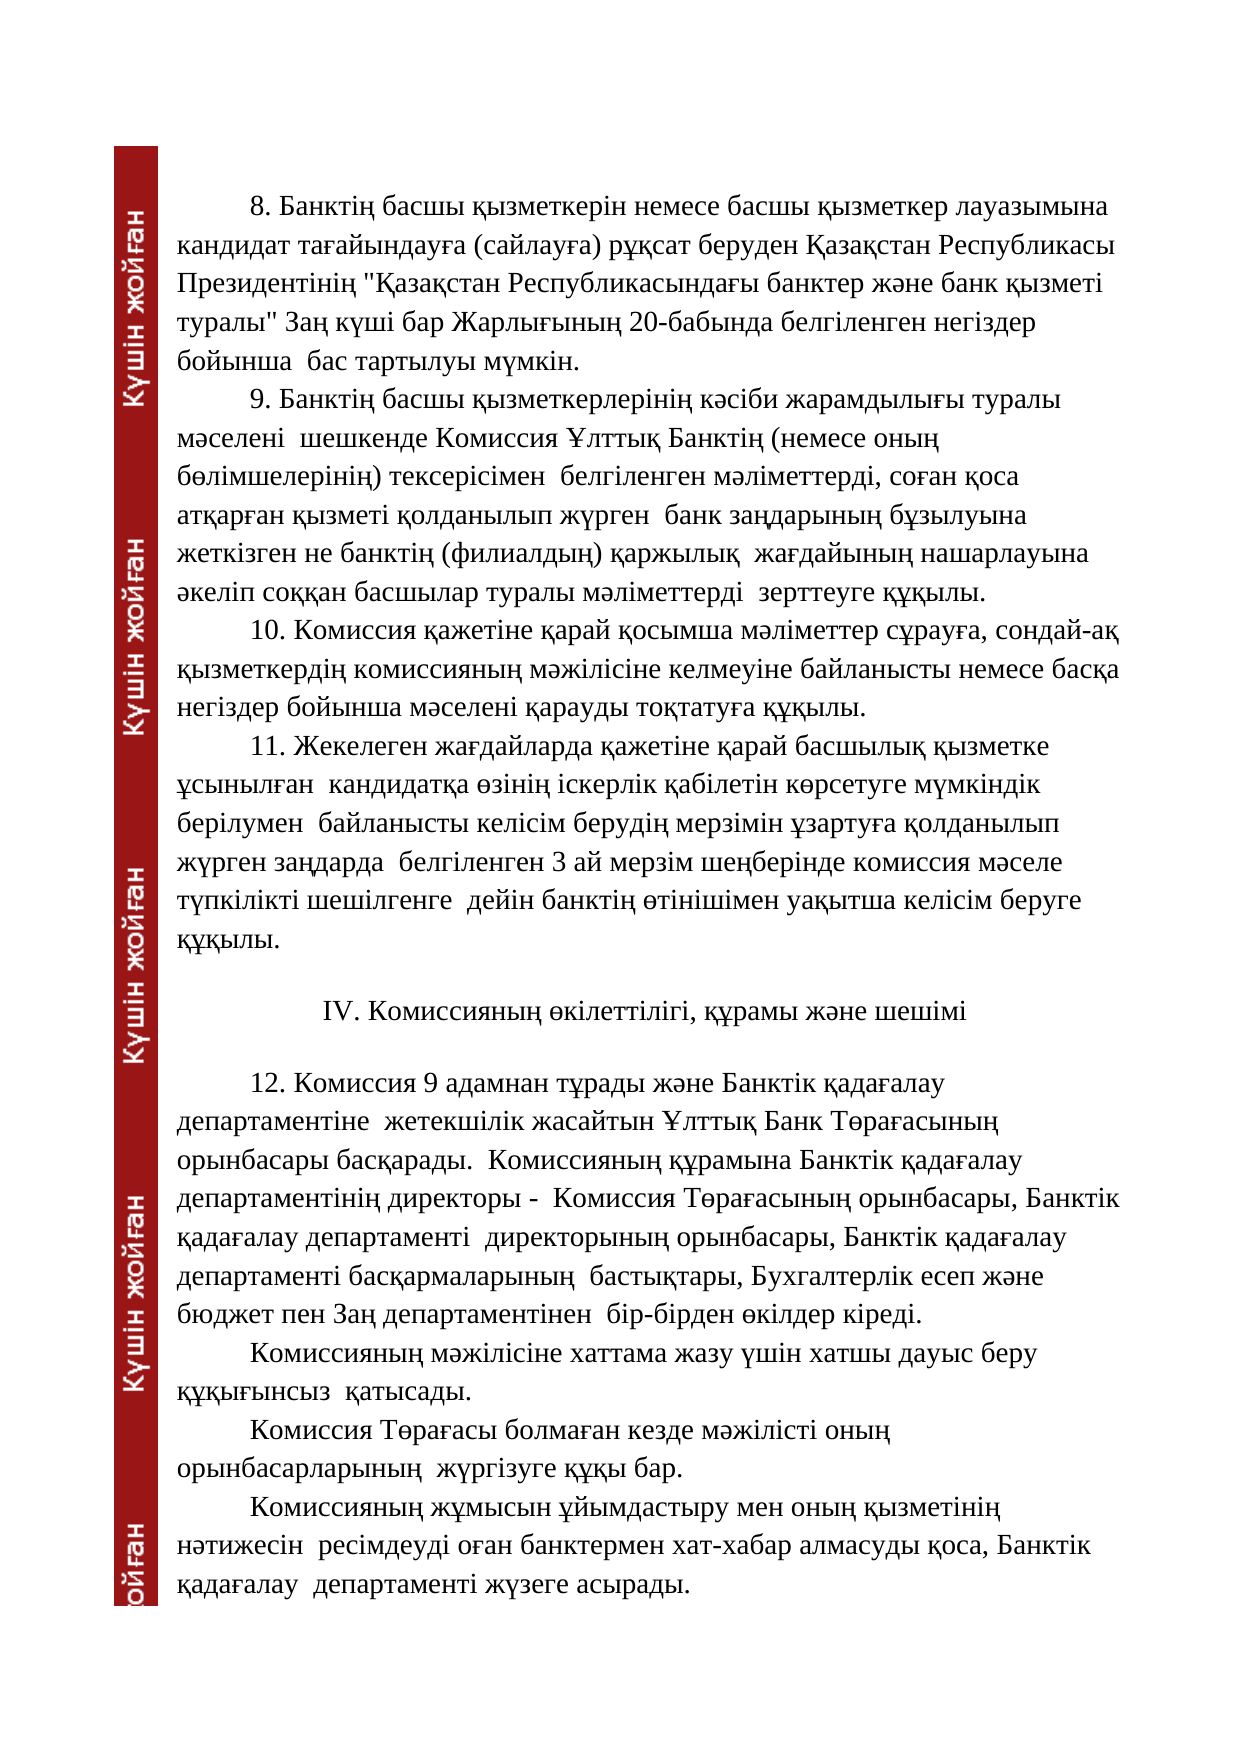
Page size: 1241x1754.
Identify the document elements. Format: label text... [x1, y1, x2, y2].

picture [114, 1599, 158, 1606]
picture [114, 146, 158, 150]
